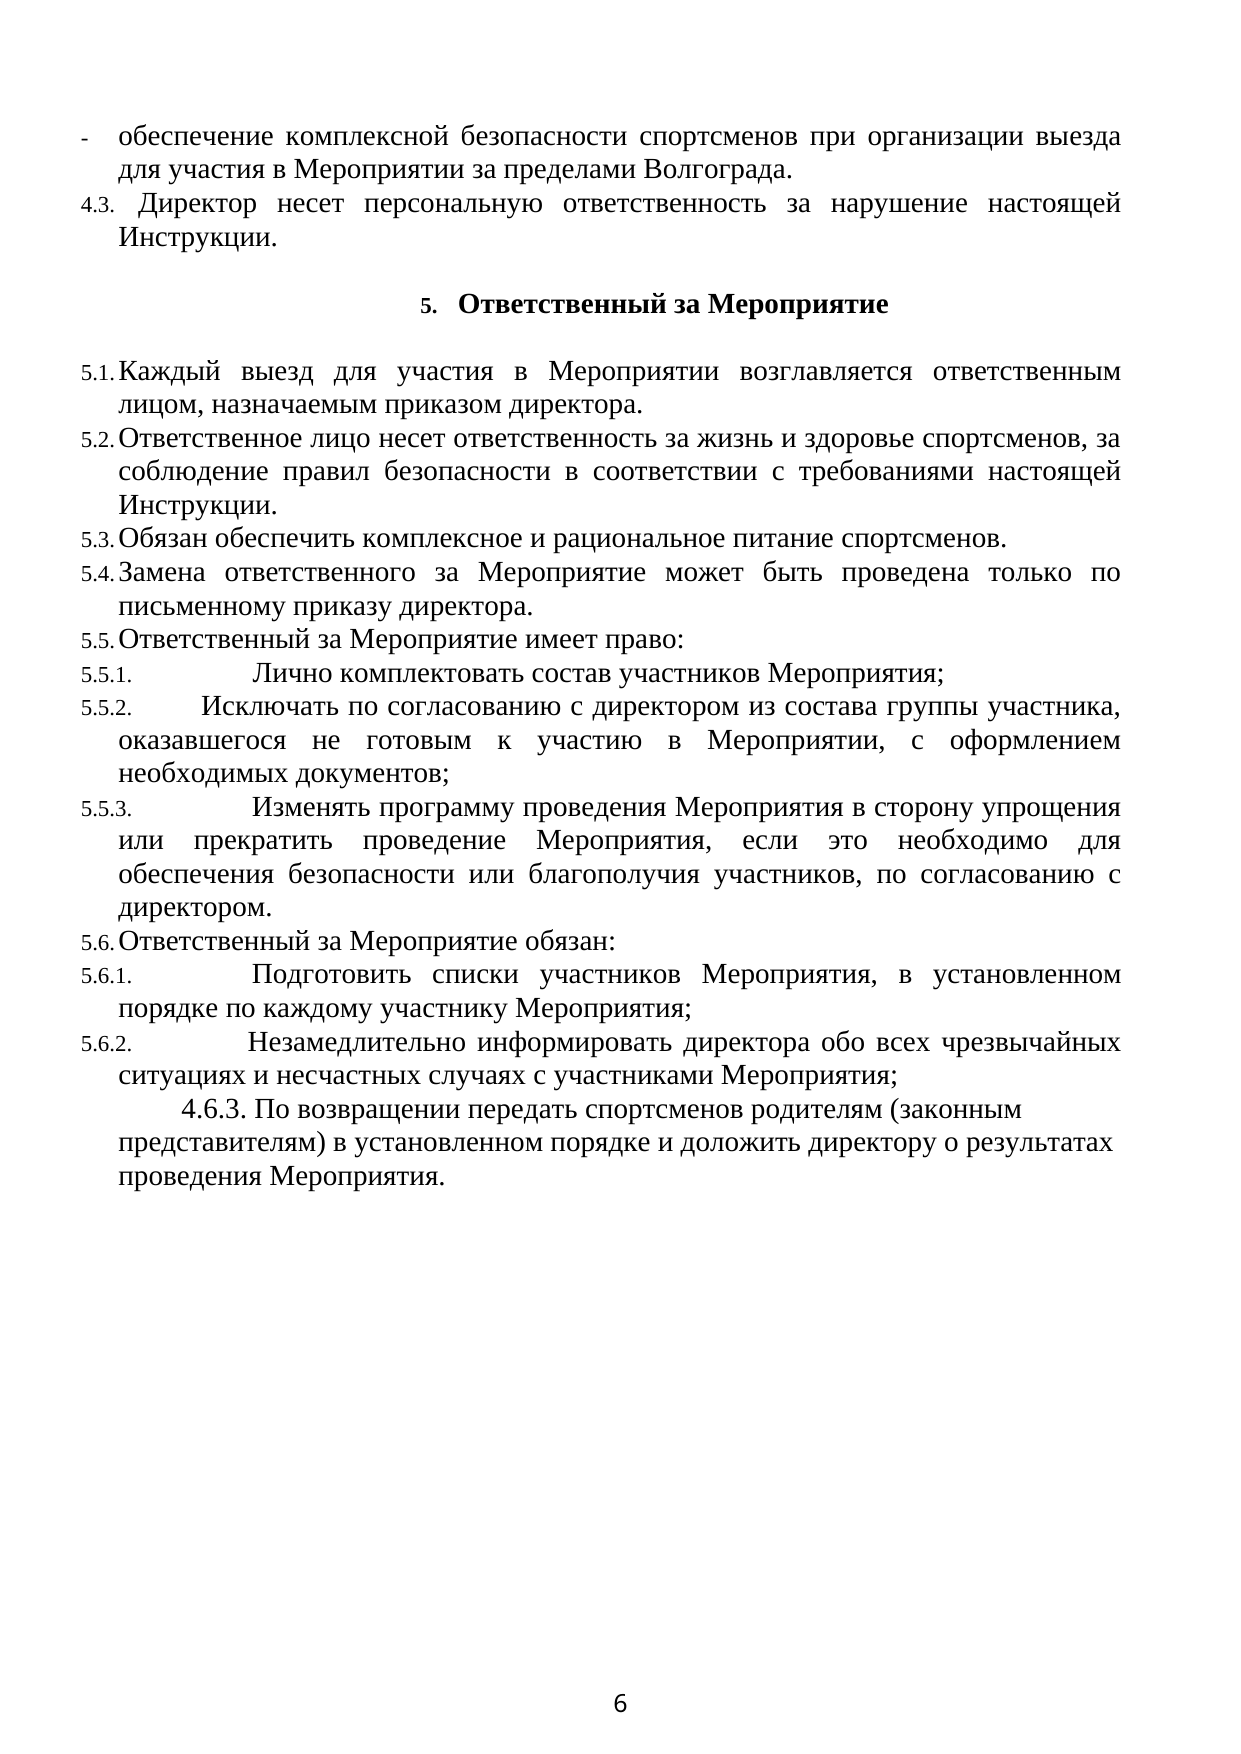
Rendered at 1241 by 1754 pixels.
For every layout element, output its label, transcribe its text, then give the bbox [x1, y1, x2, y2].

list Лично комплектовать состав участников Мероприятия; [81, 655, 1122, 688]
list Ответственный за Мероприятие имеет право: [81, 621, 1122, 655]
list Изменять программу проведения Мероприятия в сторону упрощения или прекратить проведение Мероприятия, если это необходимо для обеспечения безопасности или благополучия участников, по согласованию с директором. [81, 789, 1122, 923]
list обеспечение комплексной безопасности спортсменов при организации выезда для участия в Мероприятии за пределами Волгограда. [81, 118, 1122, 185]
list Подготовить списки участников Мероприятия, в установленном порядке по каждому участнику Мероприятия; [81, 957, 1122, 1024]
list Замена ответственного за Мероприятие может быть проведена только по письменному приказу директора. [81, 554, 1122, 621]
list Незамедлительно информировать директора обо всех чрезвычайных ситуациях и несчастных случаях с участниками Мероприятия; [81, 1024, 1122, 1091]
list Обязан обеспечить комплексное и рациональное питание спортсменов. [81, 521, 1122, 554]
list Ответственный за Мероприятие обязан: [81, 923, 1122, 957]
list Исключать по согласованию с директором из состава группы участника, оказавшегося не готовым к участию в Мероприятии, с оформлением необходимых документов; [81, 688, 1122, 789]
text 4.6.3. По возвращении передать спортсменов родителям (законным представителям) в установленном порядке и доложить директору о результатах проведения Мероприятия. [118, 1091, 1122, 1191]
list Ответственное лицо несет ответственность за жизнь и здоровье спортсменов, за соблюдение правил безопасности в соответствии с требованиями настоящей Инструкции. [81, 420, 1122, 521]
subtitle Ответственный за Мероприятие [420, 286, 1122, 319]
list Каждый выезд для участия в Мероприятии возглавляется ответственным лицом, назначаемым приказом директора. [81, 353, 1122, 420]
list Директор несет персональную ответственность за нарушение настоящей Инструкции. [81, 185, 1122, 252]
